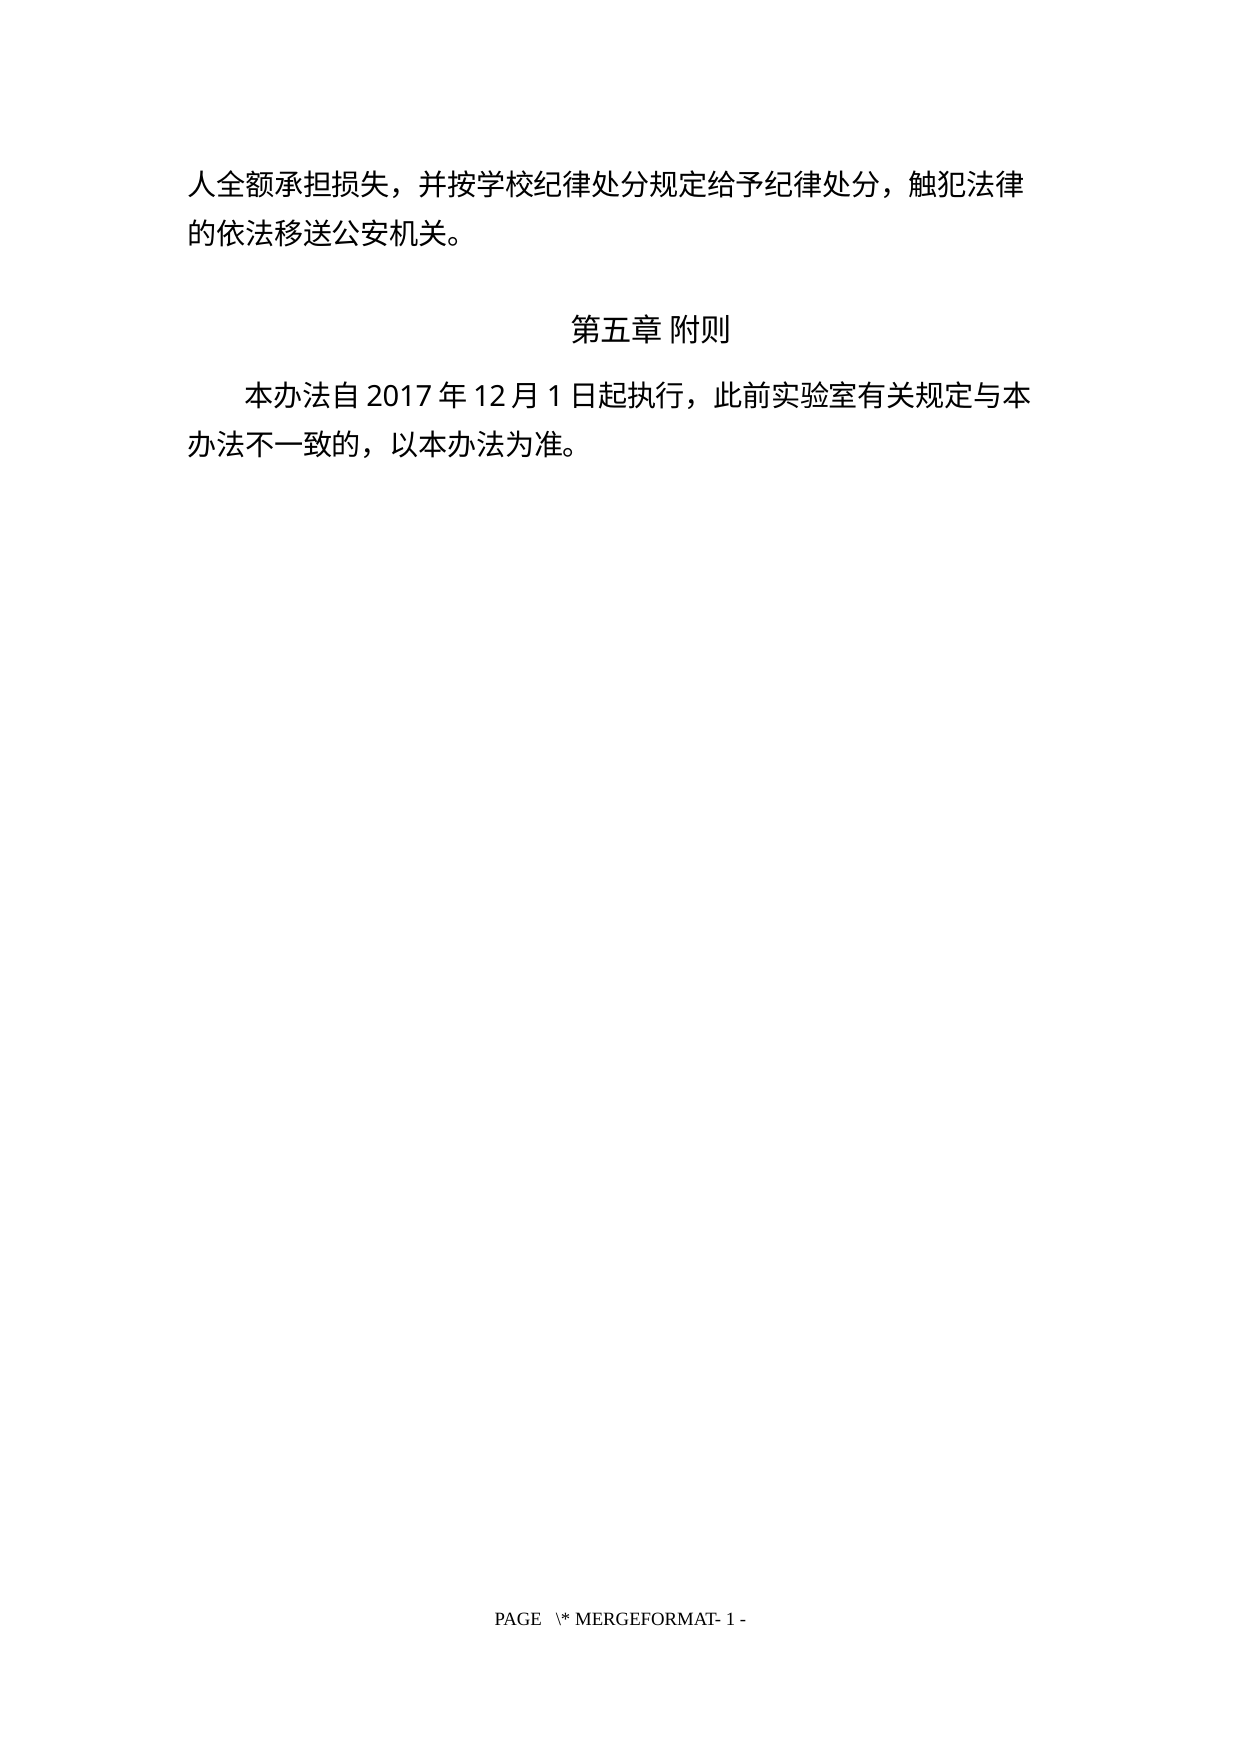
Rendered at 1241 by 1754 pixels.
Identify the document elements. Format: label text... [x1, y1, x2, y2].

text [187, 162, 1053, 253]
text 本办法自2017年12月1日起执行，此前实验室有关规定与本办法不一致的，以本办法为准。 [187, 372, 1053, 463]
text 第五章 附则 [187, 305, 1053, 350]
